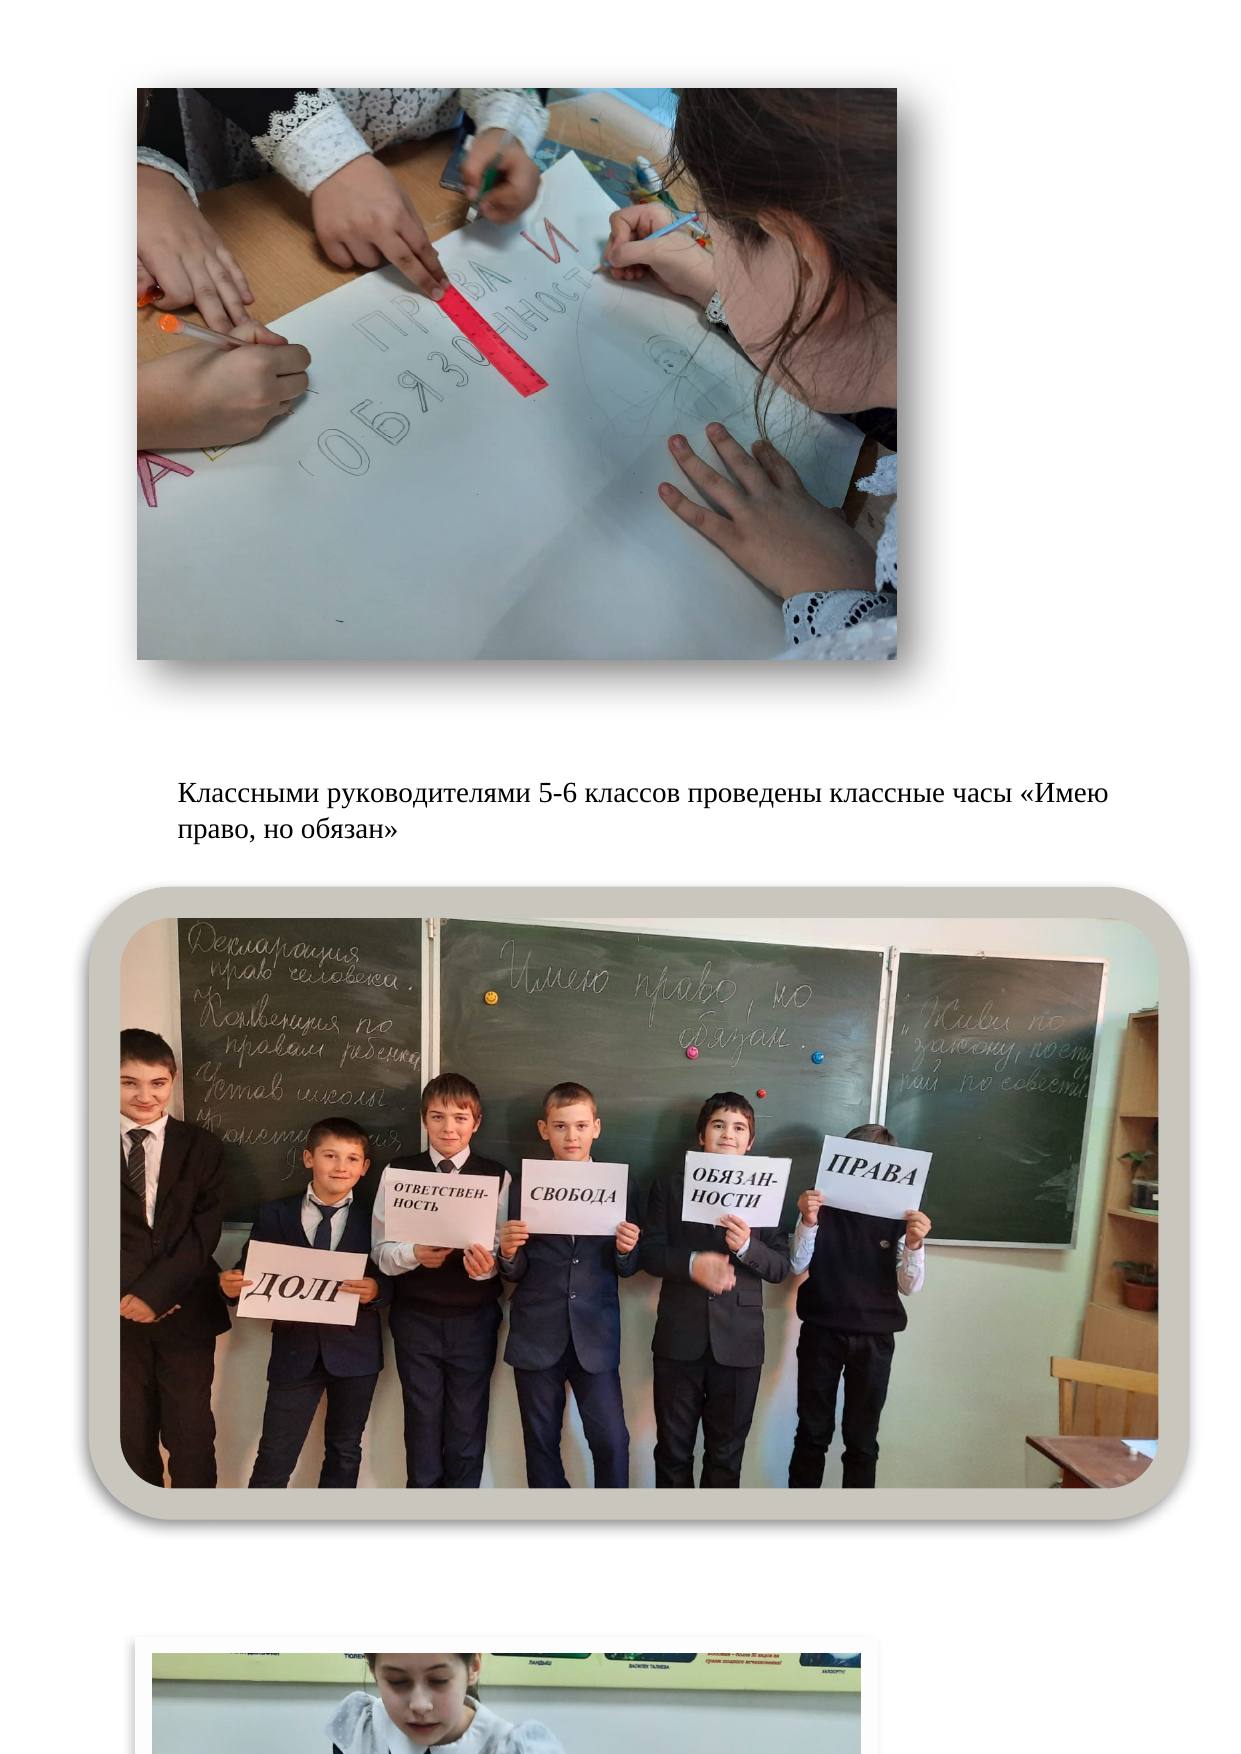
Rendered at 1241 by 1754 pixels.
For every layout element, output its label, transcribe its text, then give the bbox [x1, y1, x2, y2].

picture [152, 1653, 861, 1754]
picture [121, 918, 1158, 1488]
picture [137, 88, 897, 660]
text Классными руководителями 5-6 классов проведены классные часы «Имею право, но обязан» [177, 775, 1152, 845]
